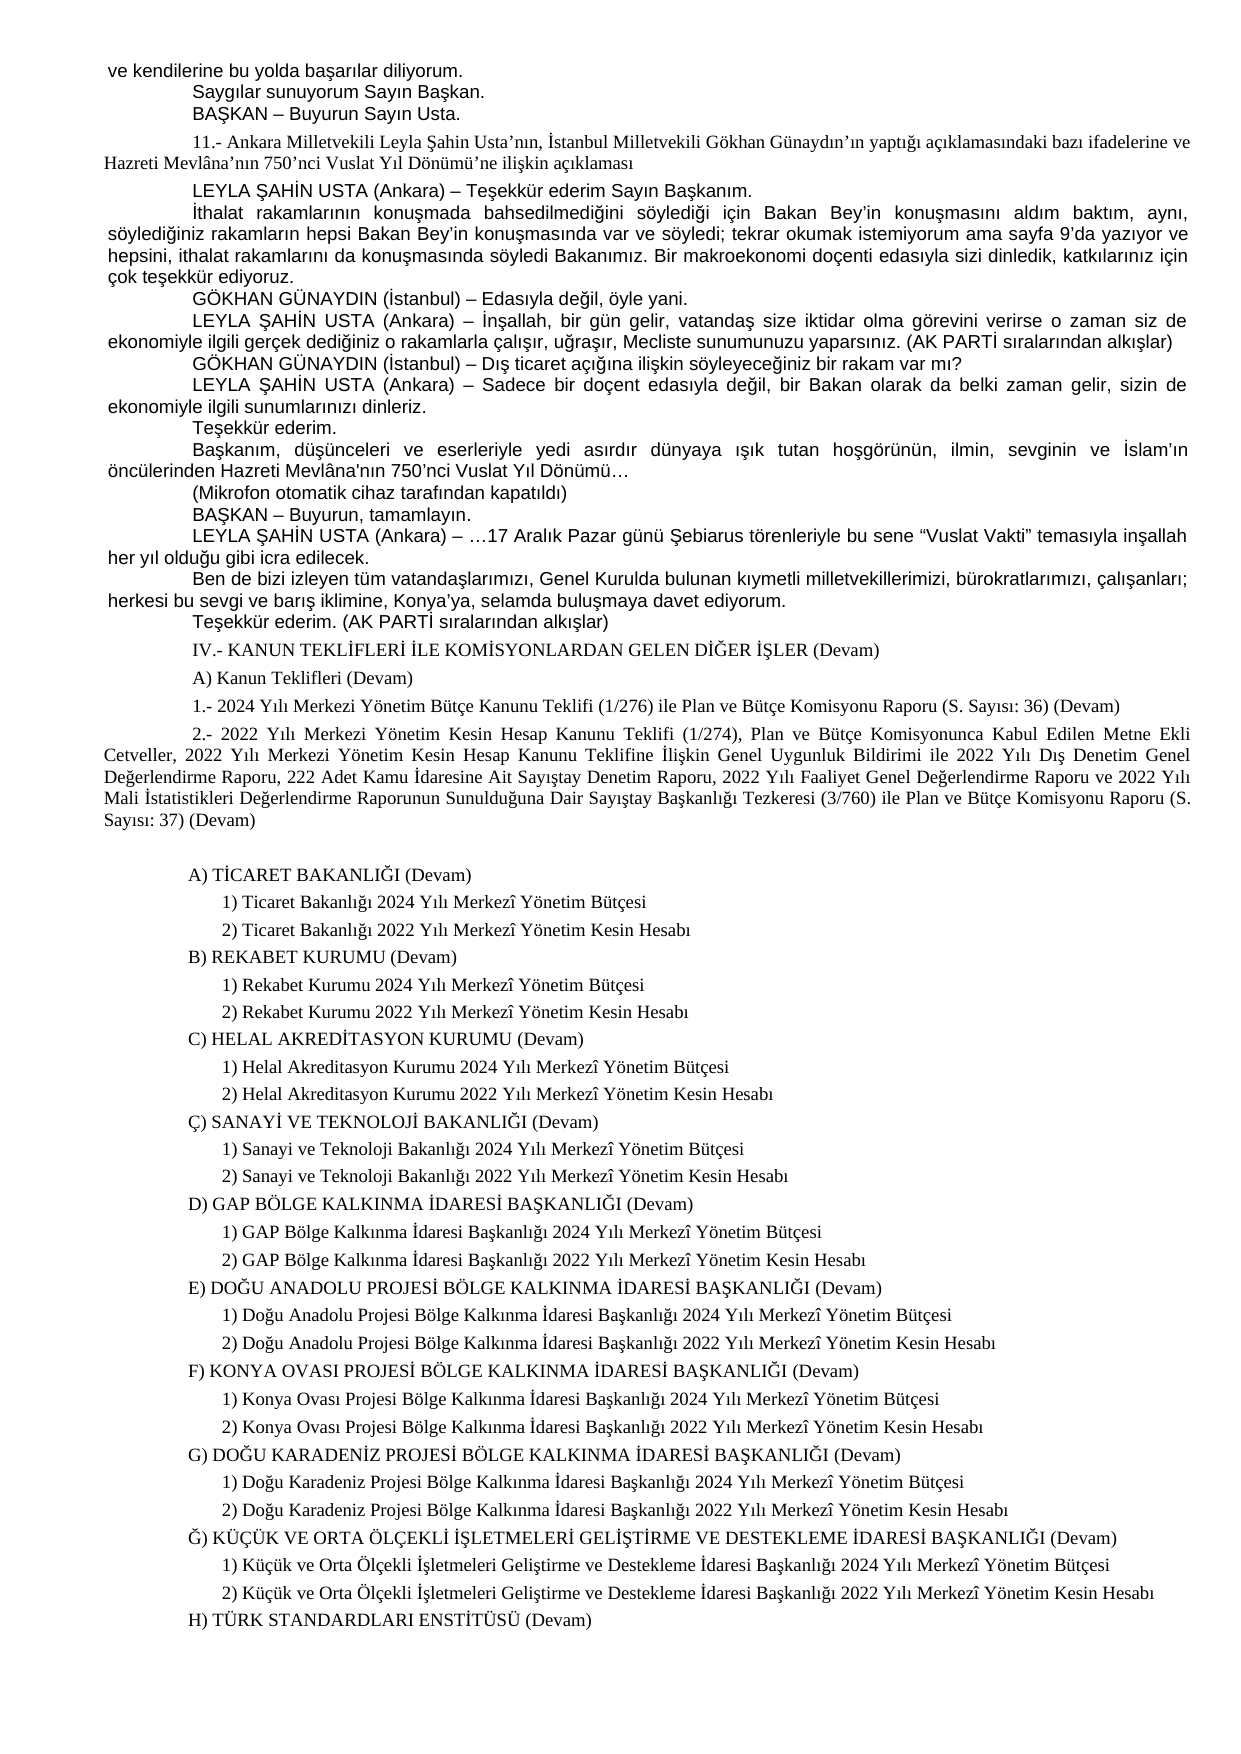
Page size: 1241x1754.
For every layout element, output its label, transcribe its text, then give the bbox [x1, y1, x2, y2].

text 1) Doğu Karadeniz Projesi Bölge Kalkınma İdaresi Başkanlığı 2024 Yılı Merkezî Yönetim Bütçesi [103, 1471, 1193, 1493]
text G) DOĞU KARADENİZ PROJESİ BÖLGE KALKINMA İDARESİ BAŞKANLIĞI (Devam) [103, 1443, 1193, 1465]
text (Mikrofon otomatik cihaz tarafından kapatıldı) [108, 482, 1189, 503]
text 1) GAP Bölge Kalkınma İdaresi Başkanlığı 2024 Yılı Merkezî Yönetim Bütçesi [103, 1221, 1193, 1242]
text B) REKABET KURUMU (Devam) [103, 946, 1193, 968]
text BAŞKAN – Buyurun, tamamlayın. [108, 503, 1189, 525]
text 1) Ticaret Bakanlığı 2024 Yılı Merkezî Yönetim Bütçesi [103, 891, 1193, 913]
text İthalat rakamlarının konuşmada bahsedilmediğini söylediği için Bakan Bey’in konuşmasını aldım baktım, aynı, söylediğiniz rakamların hepsi Bakan Bey’in konuşmasında var ve söyledi; tekrar okumak istemiyorum ama sayfa 9’da yazıyor ve hepsini, ithalat rakamlarını da konuşmasında söyledi Bakanımız. Bir makroekonomi doçenti edasıyla sizi dinledik, katkılarınız için çok teşekkür ediyoruz. [108, 202, 1189, 288]
text Ç) SANAYİ VE TEKNOLOJİ BAKANLIĞI (Devam) [103, 1111, 1193, 1132]
text 1) Rekabet Kurumu 2024 Yılı Merkezî Yönetim Bütçesi [103, 973, 1193, 995]
text LEYLA ŞAHİN USTA (Ankara) – Sadece bir doçent edasıyla değil, bir Bakan olarak da belki zaman gelir, sizin de ekonomiyle ilgili sunumlarınızı dinleriz. [108, 374, 1189, 417]
text 1) Doğu Anadolu Projesi Bölge Kalkınma İdaresi Başkanlığı 2024 Yılı Merkezî Yönetim Bütçesi [103, 1304, 1193, 1326]
text 2.- 2022 Yılı Merkezi Yönetim Kesin Hesap Kanunu Teklifi (1/274), Plan ve Bütçe Komisyonunca Kabul Edilen Metne Ekli Cetveller, 2022 Yılı Merkezi Yönetim Kesin Hesap Kanunu Teklifine İlişkin Genel Uygunluk Bildirimi ile 2022 Yılı Dış Denetim Genel Değerlendirme Raporu, 222 Adet Kamu İdaresine Ait Sayıştay Denetim Raporu, 2022 Yılı Faaliyet Genel Değerlendirme Raporu ve 2022 Yılı Mali İstatistikleri Değerlendirme Raporunun Sunulduğuna Dair Sayıştay Başkanlığı Tezkeresi (3/760) ile Plan ve Bütçe Komisyonu Raporu (S. Sayısı: 37) (Devam) [103, 722, 1193, 830]
text 2) Küçük ve Orta Ölçekli İşletmeleri Geliştirme ve Destekleme İdaresi Başkanlığı 2022 Yılı Merkezî Yönetim Kesin Hesabı [103, 1582, 1193, 1603]
text Ben de bizi izleyen tüm vatandaşlarımızı, Genel Kurulda bulunan kıymetli milletvekillerimizi, bürokratlarımızı, çalışanları; herkesi bu sevgi ve barış iklimine, Konya’ya, selamda buluşmaya davet ediyorum. [108, 568, 1189, 611]
text LEYLA ŞAHİN USTA (Ankara) – İnşallah, bir gün gelir, vatandaş size iktidar olma görevini verirse o zaman siz de ekonomiyle ilgili gerçek dediğiniz o rakamlarla çalışır, uğraşır, Mecliste sunumunuzu yaparsınız. (AK PARTİ sıralarından alkışlar) [108, 309, 1189, 352]
text Saygılar sunuyorum Sayın Başkan. [108, 81, 1189, 103]
text Başkanım, düşünceleri ve eserleriyle yedi asırdır dünyaya ışık tutan hoşgörünün, ilmin, sevginin ve İslam’ın öncülerinden Hazreti Mevlâna'nın 750’nci Vuslat Yıl Dönümü… [108, 439, 1189, 482]
text LEYLA ŞAHİN USTA (Ankara) – Teşekkür ederim Sayın Başkanım. [108, 180, 1189, 202]
text A) Kanun Teklifleri (Devam) [103, 667, 1193, 688]
text GÖKHAN GÜNAYDIN (İstanbul) – Edasıyla değil, öyle yani. [108, 288, 1189, 309]
text 2) Rekabet Kurumu 2022 Yılı Merkezî Yönetim Kesin Hesabı [103, 1001, 1193, 1022]
text H) TÜRK STANDARDLARI ENSTİTÜSÜ (Devam) [103, 1609, 1193, 1631]
text 1) Helal Akreditasyon Kurumu 2024 Yılı Merkezî Yönetim Bütçesi [103, 1056, 1193, 1077]
text 1) Sanayi ve Teknoloji Bakanlığı 2024 Yılı Merkezî Yönetim Bütçesi [103, 1138, 1193, 1159]
text 2) Doğu Anadolu Projesi Bölge Kalkınma İdaresi Başkanlığı 2022 Yılı Merkezî Yönetim Kesin Hesabı [103, 1332, 1193, 1354]
text IV.- KANUN TEKLİFLERİ İLE KOMİSYONLARDAN GELEN DİĞER İŞLER (Devam) [103, 639, 1193, 661]
text 2) Ticaret Bakanlığı 2022 Yılı Merkezî Yönetim Kesin Hesabı [103, 919, 1193, 940]
text 2) Helal Akreditasyon Kurumu 2022 Yılı Merkezî Yönetim Kesin Hesabı [103, 1083, 1193, 1105]
text 2) GAP Bölge Kalkınma İdaresi Başkanlığı 2022 Yılı Merkezî Yönetim Kesin Hesabı [103, 1249, 1193, 1270]
text 1) Konya Ovası Projesi Bölge Kalkınma İdaresi Başkanlığı 2024 Yılı Merkezî Yönetim Bütçesi [103, 1388, 1193, 1409]
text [108, 60, 1189, 81]
text Ğ) KÜÇÜK VE ORTA ÖLÇEKLİ İŞLETMELERİ GELİŞTİRME VE DESTEKLEME İDARESİ BAŞKANLIĞI (Devam) [103, 1527, 1193, 1548]
text 1.- 2024 Yılı Merkezi Yönetim Bütçe Kanunu Teklifi (1/276) ile Plan ve Bütçe Komisyonu Raporu (S. Sayısı: 36) (Devam) [103, 695, 1193, 716]
text LEYLA ŞAHİN USTA (Ankara) – …17 Aralık Pazar günü Şebiarus törenleriyle bu sene “Vuslat Vakti” temasıyla inşallah her yıl olduğu gibi icra edilecek. [108, 525, 1189, 568]
text Teşekkür ederim. (AK PARTİ sıralarından alkışlar) [108, 611, 1189, 633]
text GÖKHAN GÜNAYDIN (İstanbul) – Dış ticaret açığına ilişkin söyleyeceğiniz bir rakam var mı? [108, 352, 1189, 374]
text 2) Konya Ovası Projesi Bölge Kalkınma İdaresi Başkanlığı 2022 Yılı Merkezî Yönetim Kesin Hesabı [103, 1416, 1193, 1437]
text 2) Sanayi ve Teknoloji Bakanlığı 2022 Yılı Merkezî Yönetim Kesin Hesabı [103, 1165, 1193, 1187]
text BAŞKAN – Buyurun Sayın Usta. [108, 103, 1189, 124]
text C) HELAL AKREDİTASYON KURUMU (Devam) [103, 1028, 1193, 1050]
text 2) Doğu Karadeniz Projesi Bölge Kalkınma İdaresi Başkanlığı 2022 Yılı Merkezî Yönetim Kesin Hesabı [103, 1499, 1193, 1521]
text F) KONYA OVASI PROJESİ BÖLGE KALKINMA İDARESİ BAŞKANLIĞI (Devam) [103, 1360, 1193, 1382]
text Teşekkür ederim. [108, 417, 1189, 439]
text 1) Küçük ve Orta Ölçekli İşletmeleri Geliştirme ve Destekleme İdaresi Başkanlığı 2024 Yılı Merkezî Yönetim Bütçesi [103, 1554, 1193, 1576]
text D) GAP BÖLGE KALKINMA İDARESİ BAŞKANLIĞI (Devam) [103, 1193, 1193, 1215]
text E) DOĞU ANADOLU PROJESİ BÖLGE KALKINMA İDARESİ BAŞKANLIĞI (Devam) [103, 1277, 1193, 1298]
text 11.- Ankara Milletvekili Leyla Şahin Usta’nın, İstanbul Milletvekili Gökhan Günaydın’ın yaptığı açıklamasındaki bazı ifadelerine ve Hazreti Mevlâna’nın 750’nci Vuslat Yıl Dönümü’ne ilişkin açıklaması [103, 131, 1193, 174]
text A) TİCARET BAKANLIĞI (Devam) [103, 864, 1193, 886]
